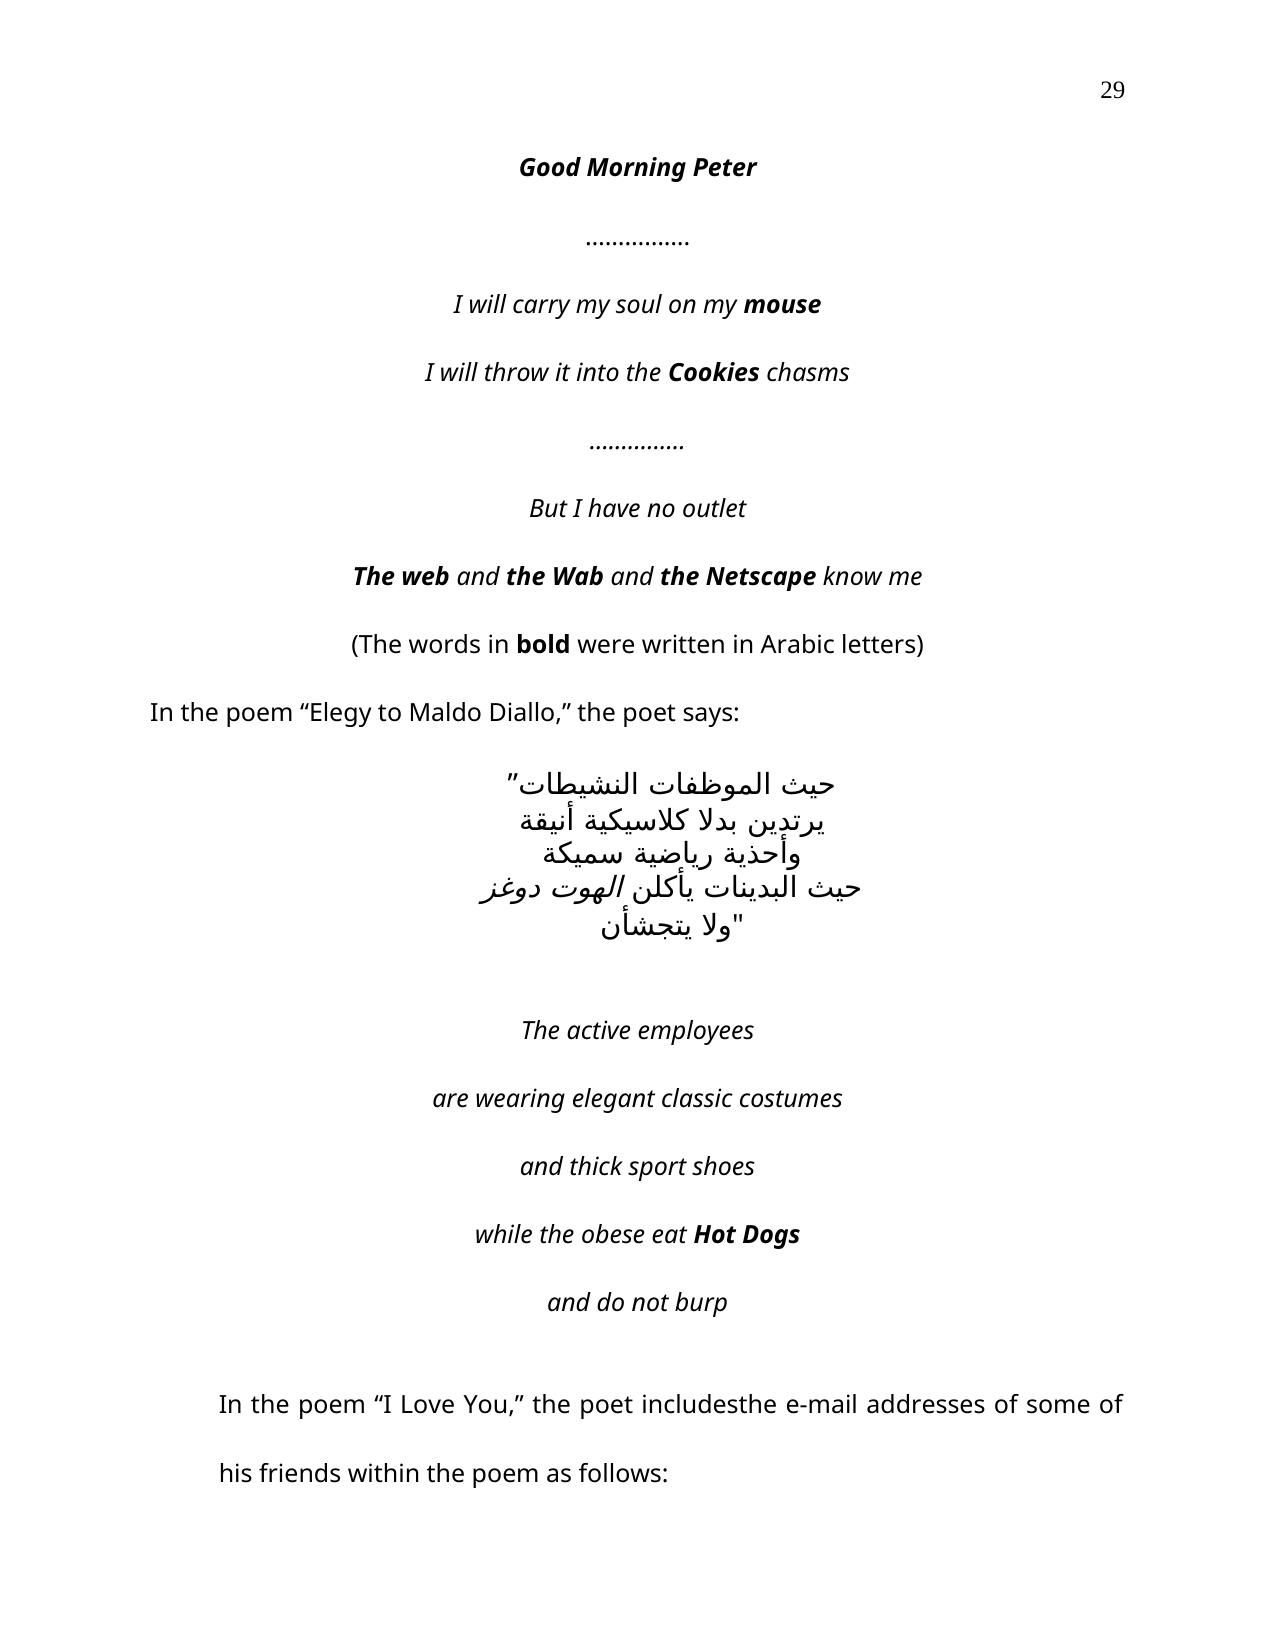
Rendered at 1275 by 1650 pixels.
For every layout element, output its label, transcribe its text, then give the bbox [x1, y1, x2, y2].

text ……………. [150, 218, 1125, 252]
text Good Morning Peter [150, 150, 1125, 184]
text (The words in bold were written in Arabic letters) [150, 627, 1125, 661]
text I will throw it into the Cookies chasms [150, 354, 1125, 388]
text The active employees [150, 1012, 1125, 1047]
text …………… [150, 422, 1125, 457]
text and do not burp [150, 1285, 1125, 1319]
text I will carry my soul on my mouse [150, 286, 1125, 320]
text ”حيث الموظفات النشيطات [218, 763, 1125, 803]
text and thick sport shoes [150, 1149, 1125, 1183]
text حيث البدينات يأكلن الهوت دوغز [218, 871, 1125, 905]
text But I have no outlet [150, 491, 1125, 525]
text In the poem “I Love You,” the poet includesthe e-mail addresses of some of his friends within the poem as follows: [218, 1387, 1125, 1489]
text The web and the Wab and the Netscape know me [150, 559, 1125, 593]
text يرتدين بدلا كلاسيكية أنيقة [218, 803, 1125, 837]
text In the poem “Elegy to Maldo Diallo,” the poet says: [150, 695, 1125, 729]
text while the obese eat Hot Dogs [150, 1217, 1125, 1251]
text ولا يتجشأن" [218, 905, 1125, 944]
text وأحذية رياضية سميكة [218, 837, 1125, 871]
text are wearing elegant classic costumes [150, 1081, 1125, 1115]
